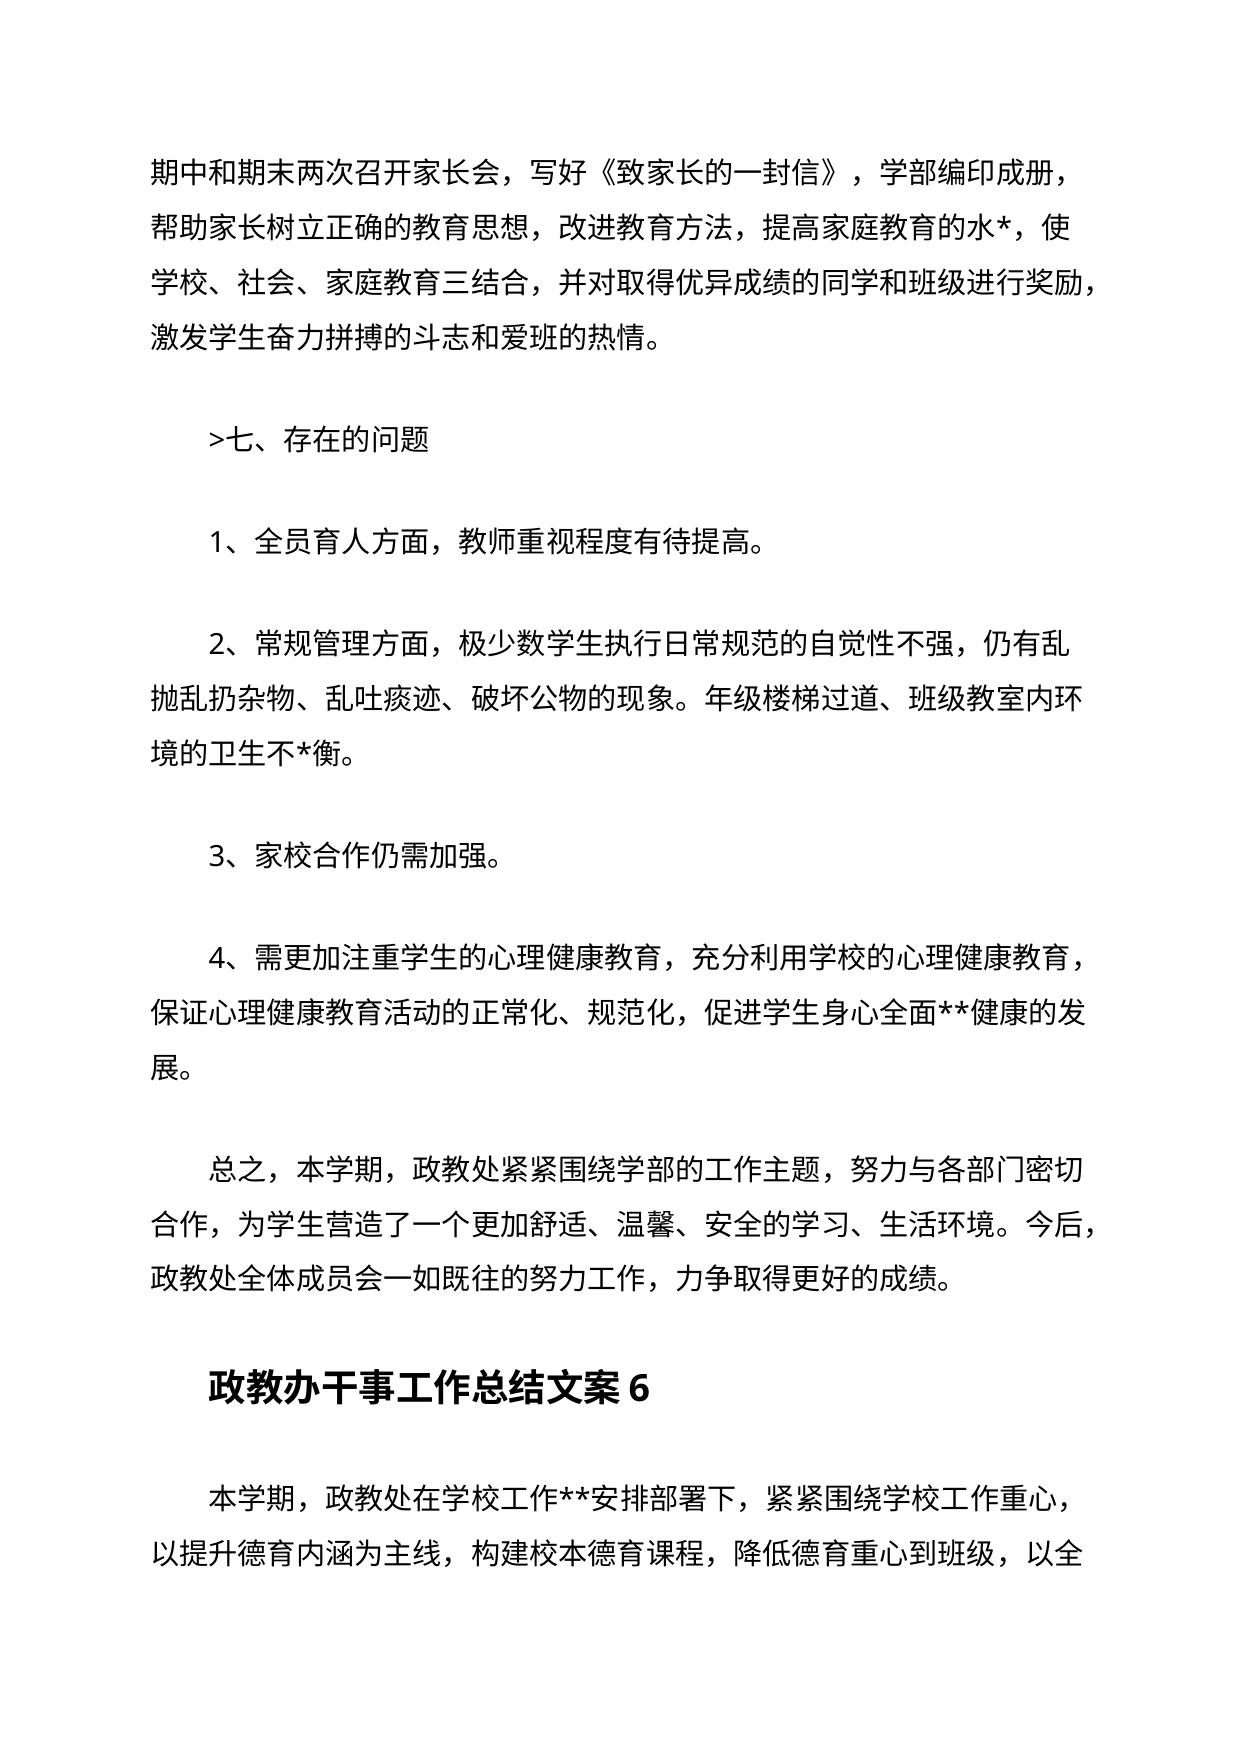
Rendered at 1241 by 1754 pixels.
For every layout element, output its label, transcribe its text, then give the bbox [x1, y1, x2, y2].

text 总之，本学期，政教处紧紧围绕学部的工作主题，努力与各部门密切合作，为学生营造了一个更加舒适、温馨、安全的学习、生活环境。今后，政教处全体成员会一如既往的努力工作，力争取得更好的成绩。 [150, 1146, 1090, 1298]
text 3、家校合作仍需加强。 [150, 832, 1090, 875]
text 1、全员育人方面，教师重视程度有待提高。 [150, 518, 1090, 561]
text 政教办干事工作总结文案6 [150, 1358, 1090, 1412]
text 4、需更加注重学生的心理健康教育，充分利用学校的心理健康教育，保证心理健康教育活动的正常化、规范化，促进学生身心全面**健康的发展。 [150, 934, 1090, 1087]
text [150, 150, 1090, 357]
text >七、存在的问题 [150, 417, 1090, 459]
text 2、常规管理方面，极少数学生执行日常规范的自觉性不强，仍有乱抛乱扔杂物、乱吐痰迹、破坏公物的现象。年级楼梯过道、班级教室内环境的卫生不*衡。 [150, 621, 1090, 773]
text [150, 1475, 1090, 1573]
